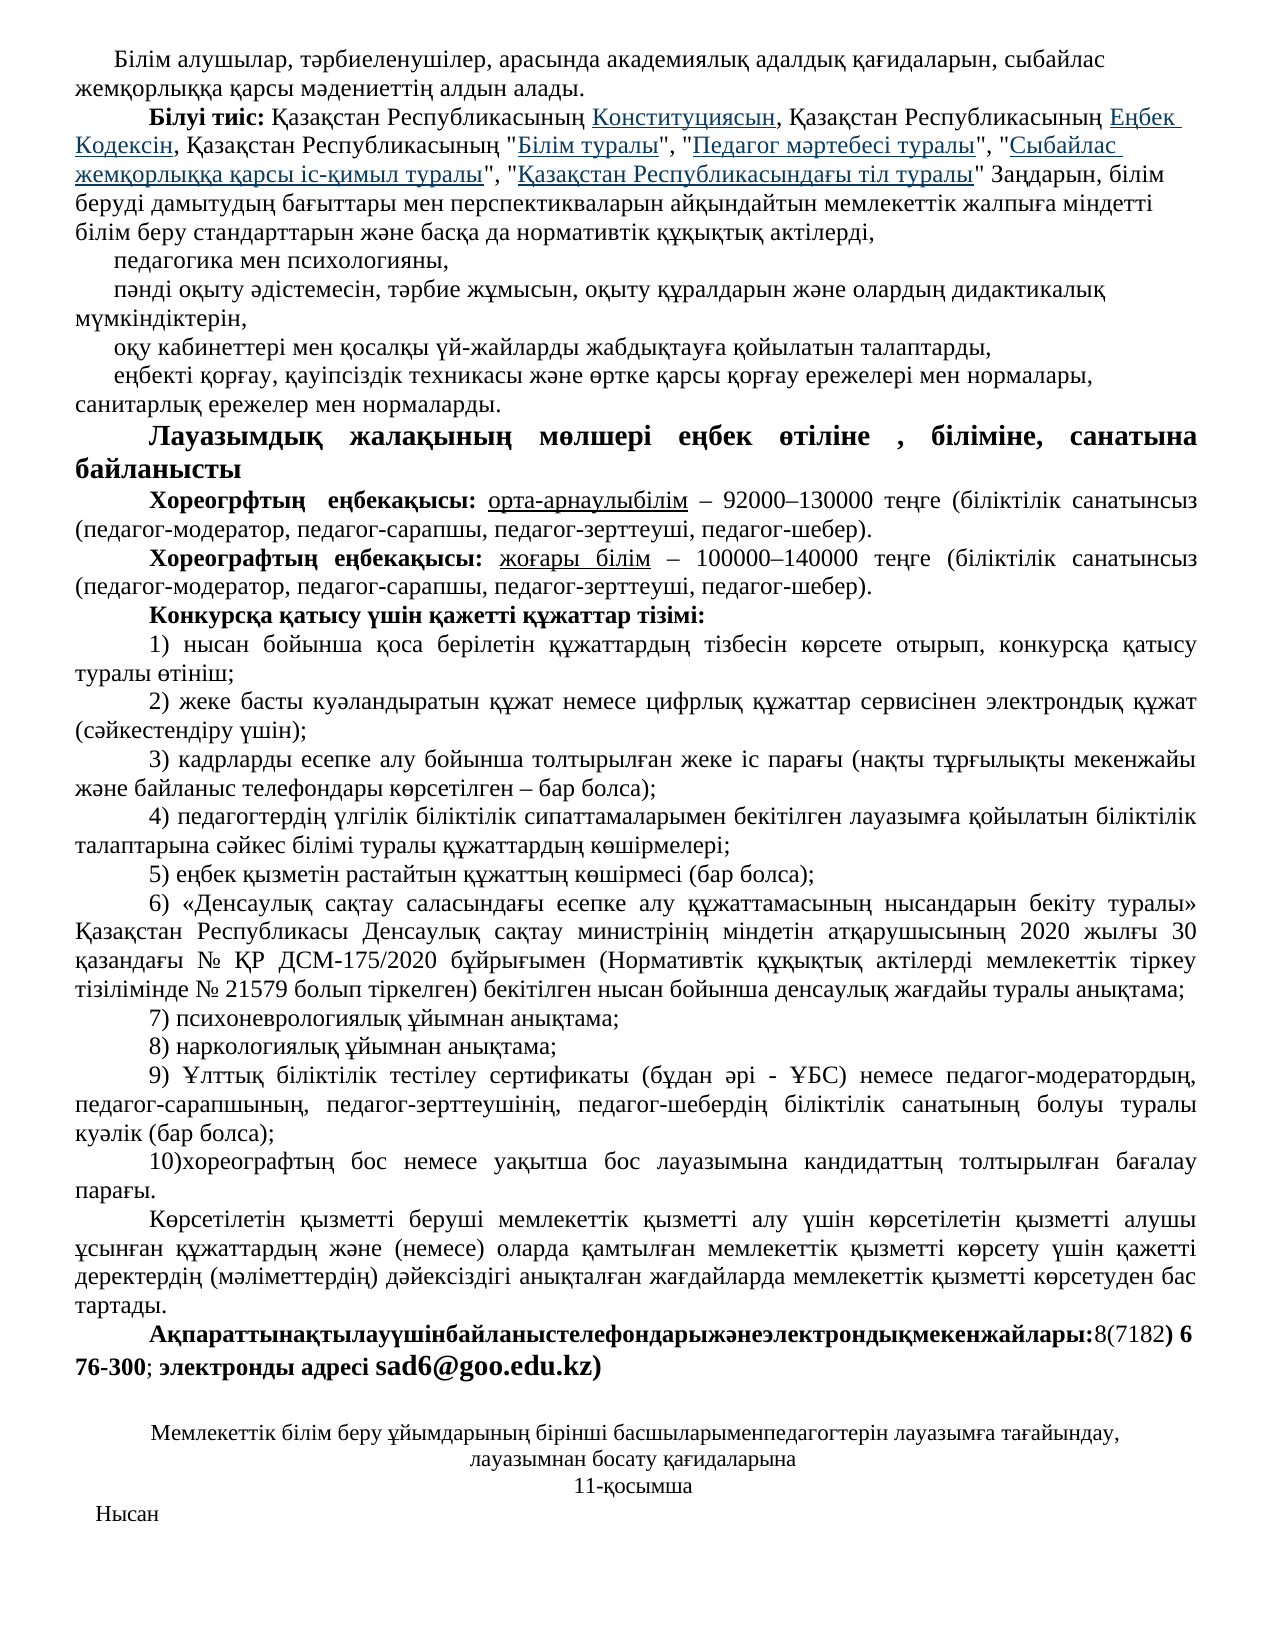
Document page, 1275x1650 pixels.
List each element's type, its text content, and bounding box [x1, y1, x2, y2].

text 7) психоневрологиялық ұйымнан анықтама; [75, 1003, 1198, 1031]
text 3) кадрларды есепке алу бойынша толтырылған жеке іс парағы (нақты тұрғылықты мекенжайы және байланыс телефондары көрсетілген – бар болса); [75, 744, 1198, 801]
text Мемлекеттік білім беру ұйымдарының бірінші басшыларыменпедагогтерін лауазымға тағайындау, лауазымнан босату қағидаларына [90, 1419, 1176, 1472]
text Хореографтың еңбекақысы: жоғары білім – 100000–140000 теңге (біліктілік санатынсыз (педагог-модератор, педагог-сарапшы, педагог-зерттеуші, педагог-шебер). [75, 543, 1198, 600]
text оқу кабинеттері мен қосалқы үй-жайларды жабдықтауға қойылатын талаптарды, [75, 332, 1198, 361]
text Конкурсқа қатысу үшін қажетті құжаттар тізімі: [75, 600, 1198, 629]
text 9) Ұлттық біліктілік тестілеу сертификаты (бұдан әрі - ҰБС) немесе педагог-модератордың, педагог-сарапшының, педагог-зерттеушінің, педагог-шебердің біліктілік санатының болуы туралы куәлік (бар болса); [75, 1060, 1198, 1146]
text Білуі тиіс: Қазақстан Республикасының Конституциясын, Қазақстан Республикасының Еңбек Кодексін, Қазақстан Республикасының "Білім туралы", "Педагог мәртебесі туралы", "Сыбайлас жемқорлыққа қарсы іс-қимыл туралы", "Қазақстан Республикасындағы тіл туралы" Заңдарын, білім беруді дамытудың бағыттары мен перспектикваларын айқындайтын мемлекеттік жалпыға міндетті білім беру стандарттарын және басқа да нормативтік құқықтық актілерді, [75, 102, 1198, 246]
text 4) педагогтердің үлгілік біліктілік сипаттамаларымен бекітілген лауазымға қойылатын біліктілік талаптарына сәйкес білімі туралы құжаттардың көшірмелері; [75, 801, 1198, 859]
text пәнді оқыту әдістемесін, тәрбие жұмысын, оқыту құралдарын және олардың дидактикалық мүмкіндіктерін, [75, 274, 1198, 332]
text Хореогрфтың еңбекақысы: орта-арнаулыбілім – 92000–130000 теңге (біліктілік санатынсыз (педагог-модератор, педагог-сарапшы, педагог-зерттеуші, педагог-шебер). [75, 485, 1198, 543]
text 8) наркологиялық ұйымнан анықтама; [75, 1031, 1198, 1060]
text 10)хореографтың бос немесе уақытша бос лауазымына кандидаттың толтырылған бағалау парағы. [75, 1146, 1198, 1204]
text Көрсетілетін қызметті беруші мемлекеттік қызметті алу үшін көрсетілетін қызметті алушы ұсынған құжаттардың және (немесе) оларда қамтылған мемлекеттік қызметті көрсету үшін қажетті деректердің (мәліметтердің) дәйексіздігі анықталған жағдайларда мемлекеттік қызметті көрсетуден бас тартады. [75, 1204, 1198, 1319]
text 2) жеке басты куәландыратын құжат немесе цифрлық құжаттар сервисінен электрондық құжат (сәйкестендіру үшін); [75, 686, 1198, 744]
text 5) еңбек қызметін растайтын құжаттың көшірмесі (бар болса); [75, 859, 1198, 888]
text Ақпараттынақтылауүшінбайланыстелефондарыжәнеэлектрондықмекенжайлары:8(7182) 676-300; электронды адресі sad6@goo.edu.kz) [75, 1319, 1198, 1381]
text Лауазымдық жалақының мөлшері еңбек өтіліне , біліміне, санатына байланысты [75, 418, 1198, 485]
text Білім алушылар, тәрбиеленушілер, арасында академиялық адалдық қағидаларын, сыбайлас жемқорлыққа қарсы мәдениеттің алдын алады. [75, 44, 1198, 102]
text педагогика мен психологияны, [75, 246, 1198, 274]
text 1) нысан бойынша қоса берілетін құжаттардың тізбесін көрсете отырып, конкурсқа қатысу туралы өтініш; [75, 629, 1198, 686]
text 6) «Денсаулық сақтау саласындағы есепке алу құжаттамасының нысандарын бекіту туралы» Қазақстан Республикасы Денсаулық сақтау министрінің міндетін атқарушысының 2020 жылғы 30 қазандағы № ҚР ДСМ-175/2020 бұйрығымен (Нормативтік құқықтық актілерді мемлекеттік тіркеу тізілімінде № 21579 болып тіркелген) бекітілген нысан бойынша денсаулық жағдайы туралы анықтама; [75, 888, 1198, 1003]
text Нысан [90, 1499, 1176, 1526]
text еңбекті қорғау, қауіпсіздік техникасы және өртке қарсы қорғау ережелері мен нормалары, санитарлық ережелер мен нормаларды. [75, 361, 1198, 418]
text 11-қосымша [90, 1472, 1176, 1499]
